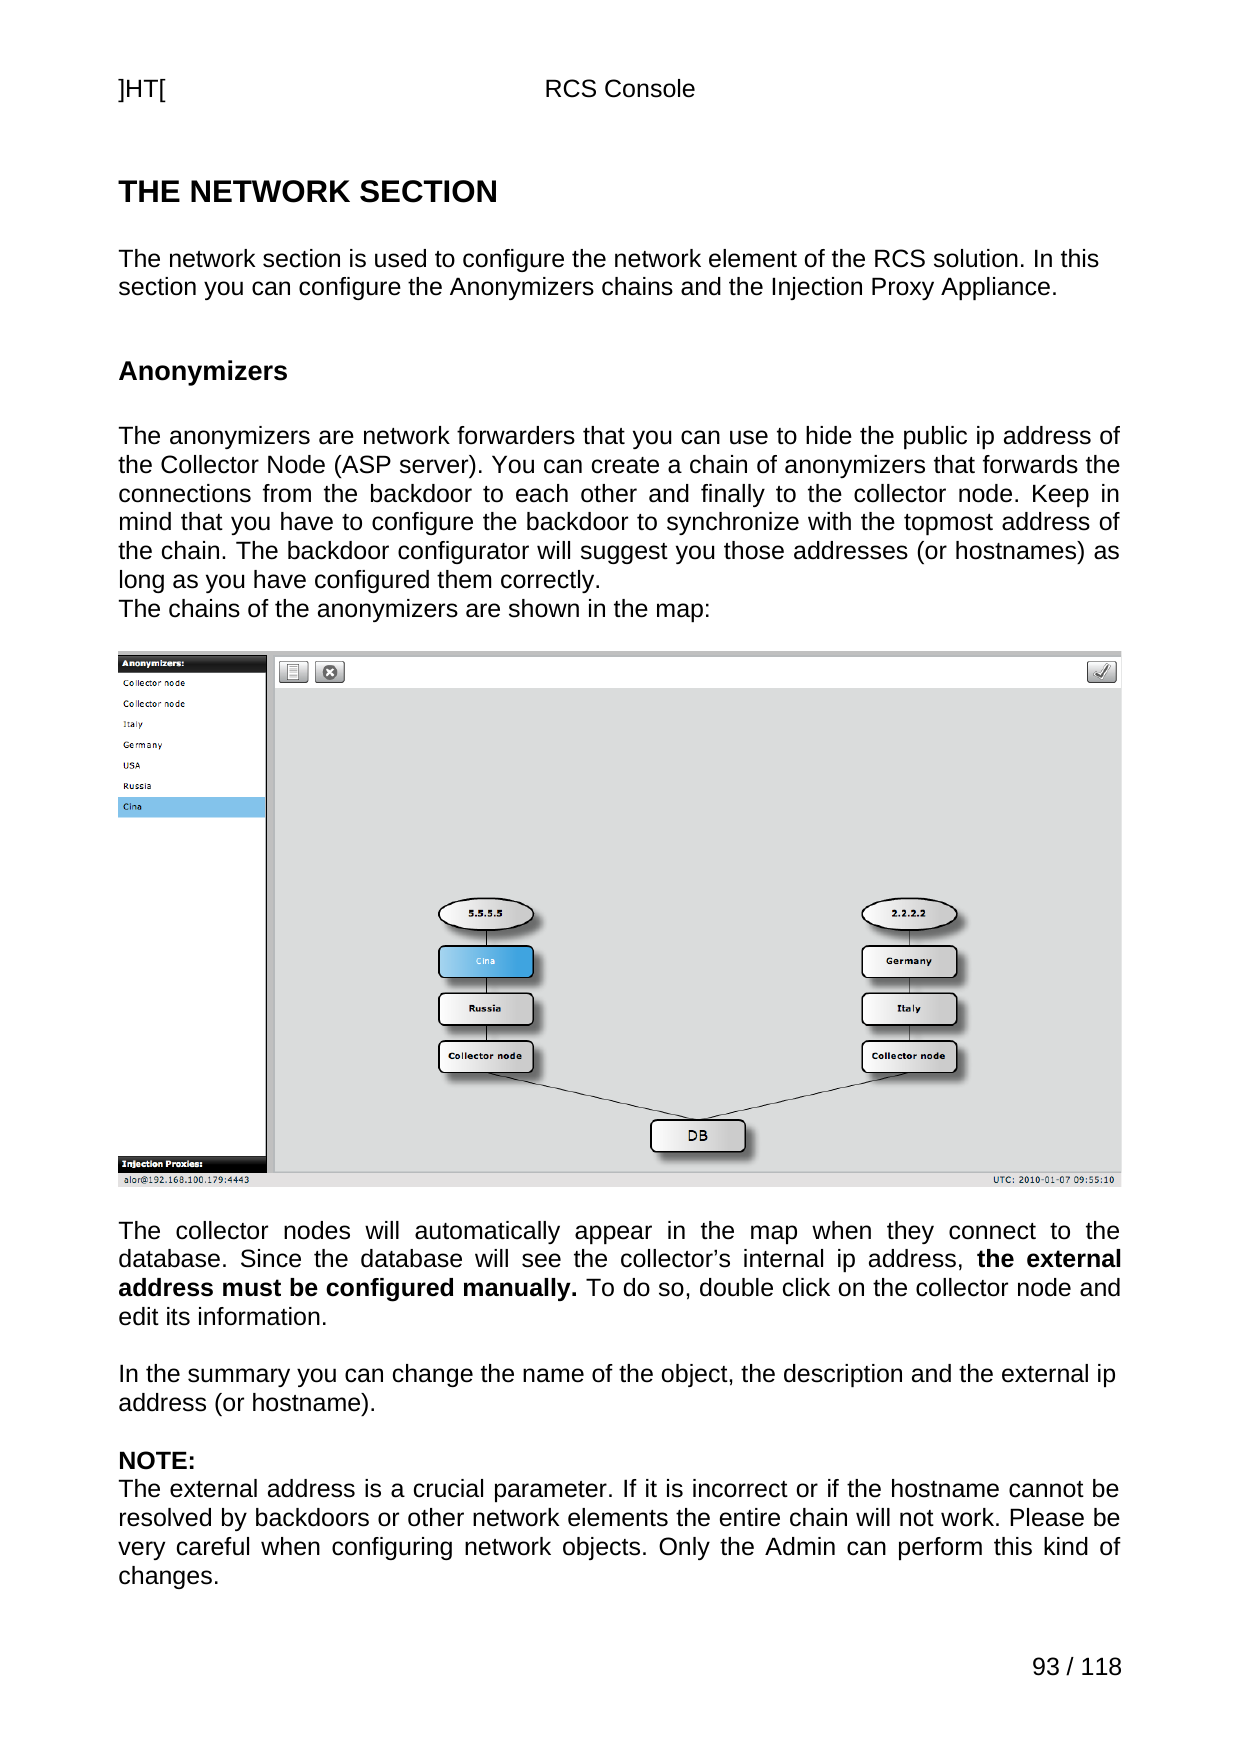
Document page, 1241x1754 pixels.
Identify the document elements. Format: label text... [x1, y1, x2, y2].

text In the summary you can change the name of the object, the description and the external ip address (or hostname). [118, 1359, 1122, 1417]
text NOTE: [118, 1446, 1122, 1474]
text The collector nodes will automatically appear in the map when they connect to the database. Since the database will see the collector’s internal ip address, the external address must be configured manually. To do so, double click on the collector node and edit its information. [118, 1216, 1122, 1331]
text The chains of the anonymizers are shown in the map: [118, 593, 1122, 622]
subtitle Anonymizers [118, 355, 1122, 386]
subtitle THE NETWORK SECTION [118, 173, 1122, 208]
text The anonymizers are network forwarders that you can use to hide the public ip address of the Collector Node (ASP server). You can create a chain of anonymizers that forwards the connections from the backdoor to each other and finally to the collector node. Keep in mind that you have to configure the backdoor to synchronize with the topmost address of the chain. The backdoor configurator will suggest you those addresses (or hostnames) as long as you have configured them correctly. [118, 421, 1122, 593]
text The network section is used to configure the network element of the RCS solution. In this section you can configure the Anonymizers chains and the Injection Proxy Appliance. [118, 243, 1122, 301]
picture [118, 651, 1122, 1187]
text The external address is a crucial parameter. If it is incorrect or if the hostname cannot be resolved by backdoors or other network elements the entire chain will not work. Please be very careful when configuring network objects. Only the Admin can perform this kind of changes. [118, 1474, 1122, 1589]
